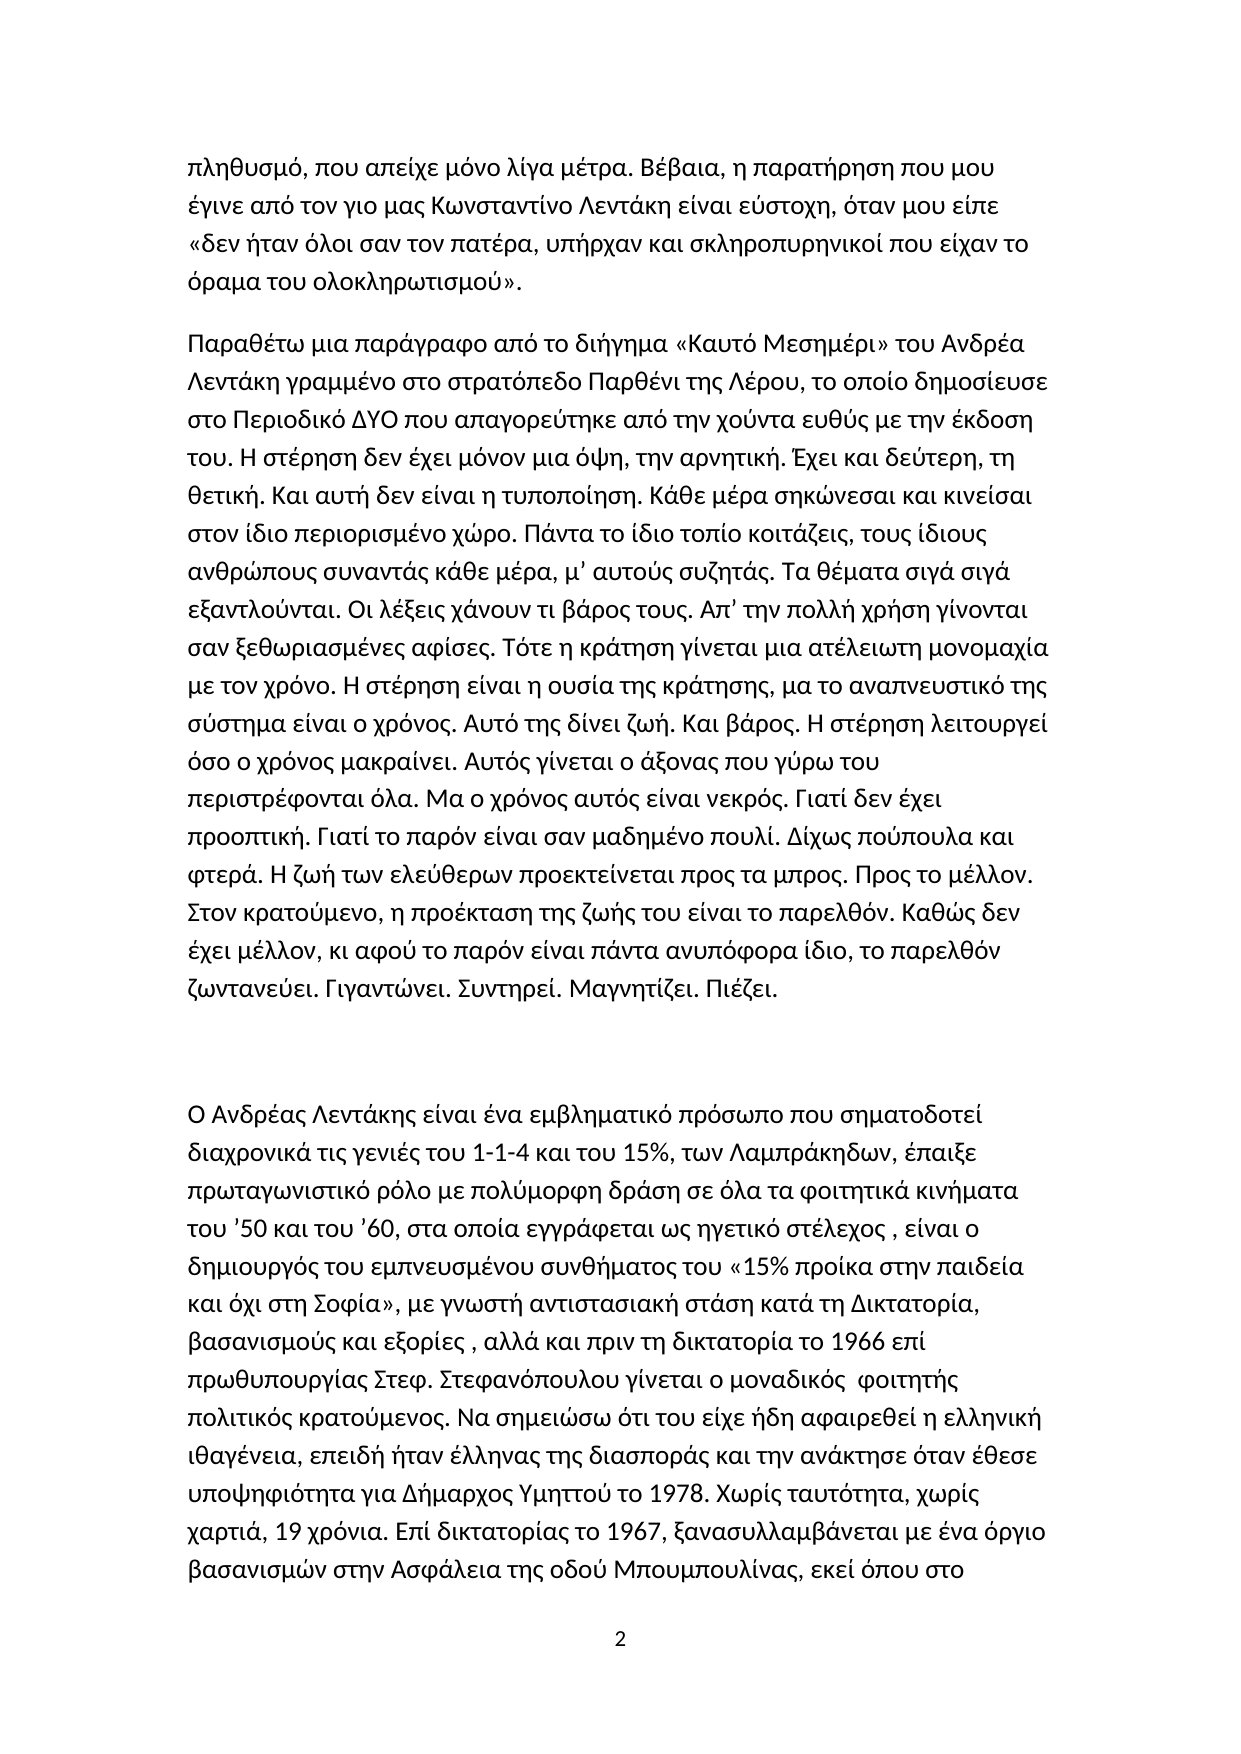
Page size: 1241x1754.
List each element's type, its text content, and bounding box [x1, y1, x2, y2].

text Παραθέτω μια παράγραφο από το διήγημα «Καυτό Μεσημέρι» του Ανδρέα Λεντάκη γραμμένο στο στρατόπεδο Παρθένι της Λέρου, το οποίο δημοσίευσε στο Περιοδικό ΔΥΟ που απαγορεύτηκε από την χούντα ευθύς με την έκδοση του. Η στέρηση δεν έχει μόνον μια όψη, την αρνητική. Έχει και δεύτερη, τη θετική. Και αυτή δεν είναι η τυποποίηση. Κάθε μέρα σηκώνεσαι και κινείσαι στον ίδιο περιορισμένο χώρο. Πάντα το ίδιο τοπίο κοιτάζεις, τους ίδιους ανθρώπους συναντάς κάθε μέρα, μ’ αυτούς συζητάς. Τα θέματα σιγά σιγά εξαντλούνται. Οι λέξεις χάνουν τι βάρος τους. Απ’ την πολλή χρήση γίνονται σαν ξεθωριασμένες αφίσες. Τότε η κράτηση γίνεται μια ατέλειωτη μονομαχία με τον χρόνο. Η στέρηση είναι η ουσία της κράτησης, μα το αναπνευστικό της σύστημα είναι ο χρόνος. Αυτό της δίνει ζωή. Και βάρος. Η στέρηση λειτουργεί όσο ο χρόνος μακραίνει. Αυτός γίνεται ο άξονας που γύρω του περιστρέφονται όλα. Μα ο χρόνος αυτός είναι νεκρός. Γιατί δεν έχει προοπτική. Γιατί το παρόν είναι σαν μαδημένο πουλί. Δίχως πούπουλα και φτερά. Η ζωή των ελεύθερων προεκτείνεται προς τα μπρος. Προς το μέλλον. Στον κρατούμενο, η προέκταση της ζωής του είναι το παρελθόν. Καθώς δεν έχει μέλλον, κι αφού το παρόν είναι πάντα ανυπόφορα ίδιο, το παρελθόν ζωντανεύει. Γιγαντώνει. Συντηρεί. Μαγνητίζει. Πιέζει. [187, 327, 1053, 1004]
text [187, 1097, 1053, 1585]
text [187, 150, 1053, 297]
